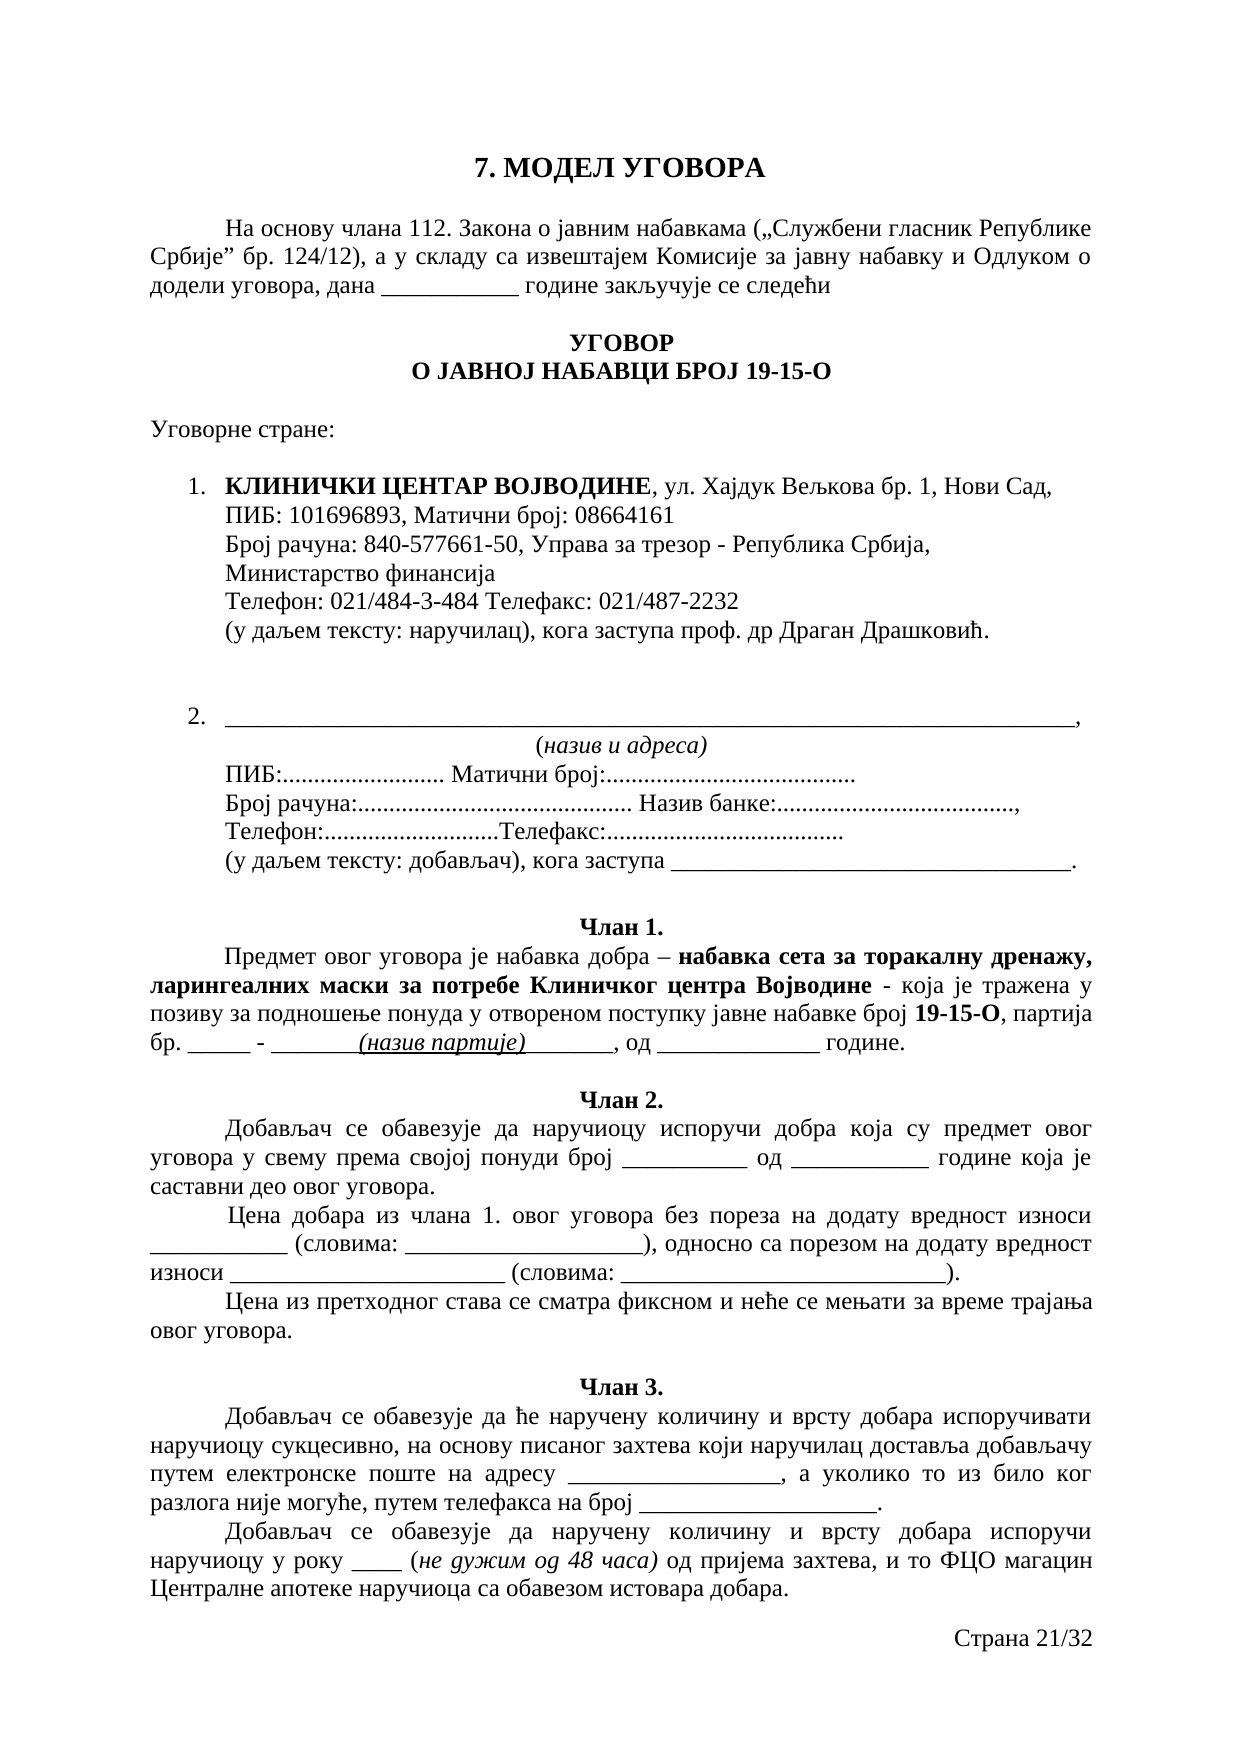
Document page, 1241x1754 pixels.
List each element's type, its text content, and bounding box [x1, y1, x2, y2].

text Телефон:............................Телефакс:...................................... [225, 816, 1093, 845]
text (у даљем тексту: наручилац), кога заступа проф. др Драган Драшковић. [225, 615, 1093, 644]
list На основу члана 112. Закона о јавним набавкама („Службени гласник Републике Србије” бр. 124/12), а у складу са извештајем Комисије за јавну набавку и Одлуком о додели уговора, дана ___________ године закључује се следећи [150, 213, 1093, 299]
text Министарство финансија [225, 558, 1093, 586]
text ПИБ: 101696893, Матични број: 08664161 [225, 500, 1093, 529]
text Предмет овог уговора је набавка добра – набавка сета за торакалну дренажу, ларингеалних маски за потребе Клиничког центра Војводине - која је тражена у позиву за подношење понуда у отвореном поступку јавне набавке број 19-15-О, партија бр. _____ - _______(назив партије)_______, од _____________ године. [150, 941, 1093, 1056]
text ПИБ:.......................... Матични број:........................................ [225, 759, 1093, 788]
text (у даљем тексту: добављач), кога заступа ________________________________. [225, 845, 1093, 874]
text Члан 3. [150, 1372, 1093, 1401]
text Цена добара из члана 1. овог уговора без пореза на додату вредност износи ___________ (словима: ___________________), односно са порезом на додату вредност износи ______________________ (словима: __________________________). [150, 1200, 1093, 1286]
text Члан 2. [150, 1085, 1093, 1113]
text Уговорне стране: [150, 414, 1093, 443]
text Добављач се обавезује да наручену количину и врсту добара испоручи наручиоцу у року ____ (не дужим од 48 часа) од пријема захтева, и то ФЦО магацин Централне апотеке наручиоца са обавезом истовара добара. [150, 1516, 1093, 1602]
text УГОВОР [150, 328, 1093, 356]
text Телефон: 021/484-3-484 Телефакс: 021/487-2232 [225, 586, 1093, 615]
text Цена из претходног става се сматра фиксном и неће се мењати за време трајања овог уговора. [150, 1286, 1093, 1343]
text (назив и адреса) [150, 730, 1093, 759]
text Добављач се обавезује да ће наручену количину и врсту добара испоручивати наручиоцу сукцесивно, на основу писаног захтева који наручилац доставља добављачу путем електронске поште на адресу _________________, а уколико то из било ког разлога није могуће, путем телефакса на број ___________________. [150, 1401, 1093, 1516]
text Број рачуна: 840-577661-50, Управа за трезор - Република Србија, [225, 529, 1093, 558]
text Добављач се обавезује да наручиоцу испоручи добра која су предмет овог уговора у свему према својој понуди број __________ од ___________ године која је саставни део овог уговора. [150, 1113, 1093, 1200]
text Број рачуна:............................................ Назив банке:......................................, [225, 788, 1093, 816]
list КЛИНИЧКИ ЦЕНТАР ВОЈВОДИНЕ, ул. Хајдук Вељкова бр. 1, Нови Сад, [187, 471, 1093, 500]
text О ЈАВНОЈ НАБАВЦИ БРОЈ 19-15-О [150, 356, 1093, 385]
list ____________________________________________________________________, [187, 701, 1093, 730]
text Члан 1. [150, 912, 1093, 941]
subtitle 7. МОДЕЛ УГОВОРА [350, 150, 1093, 183]
